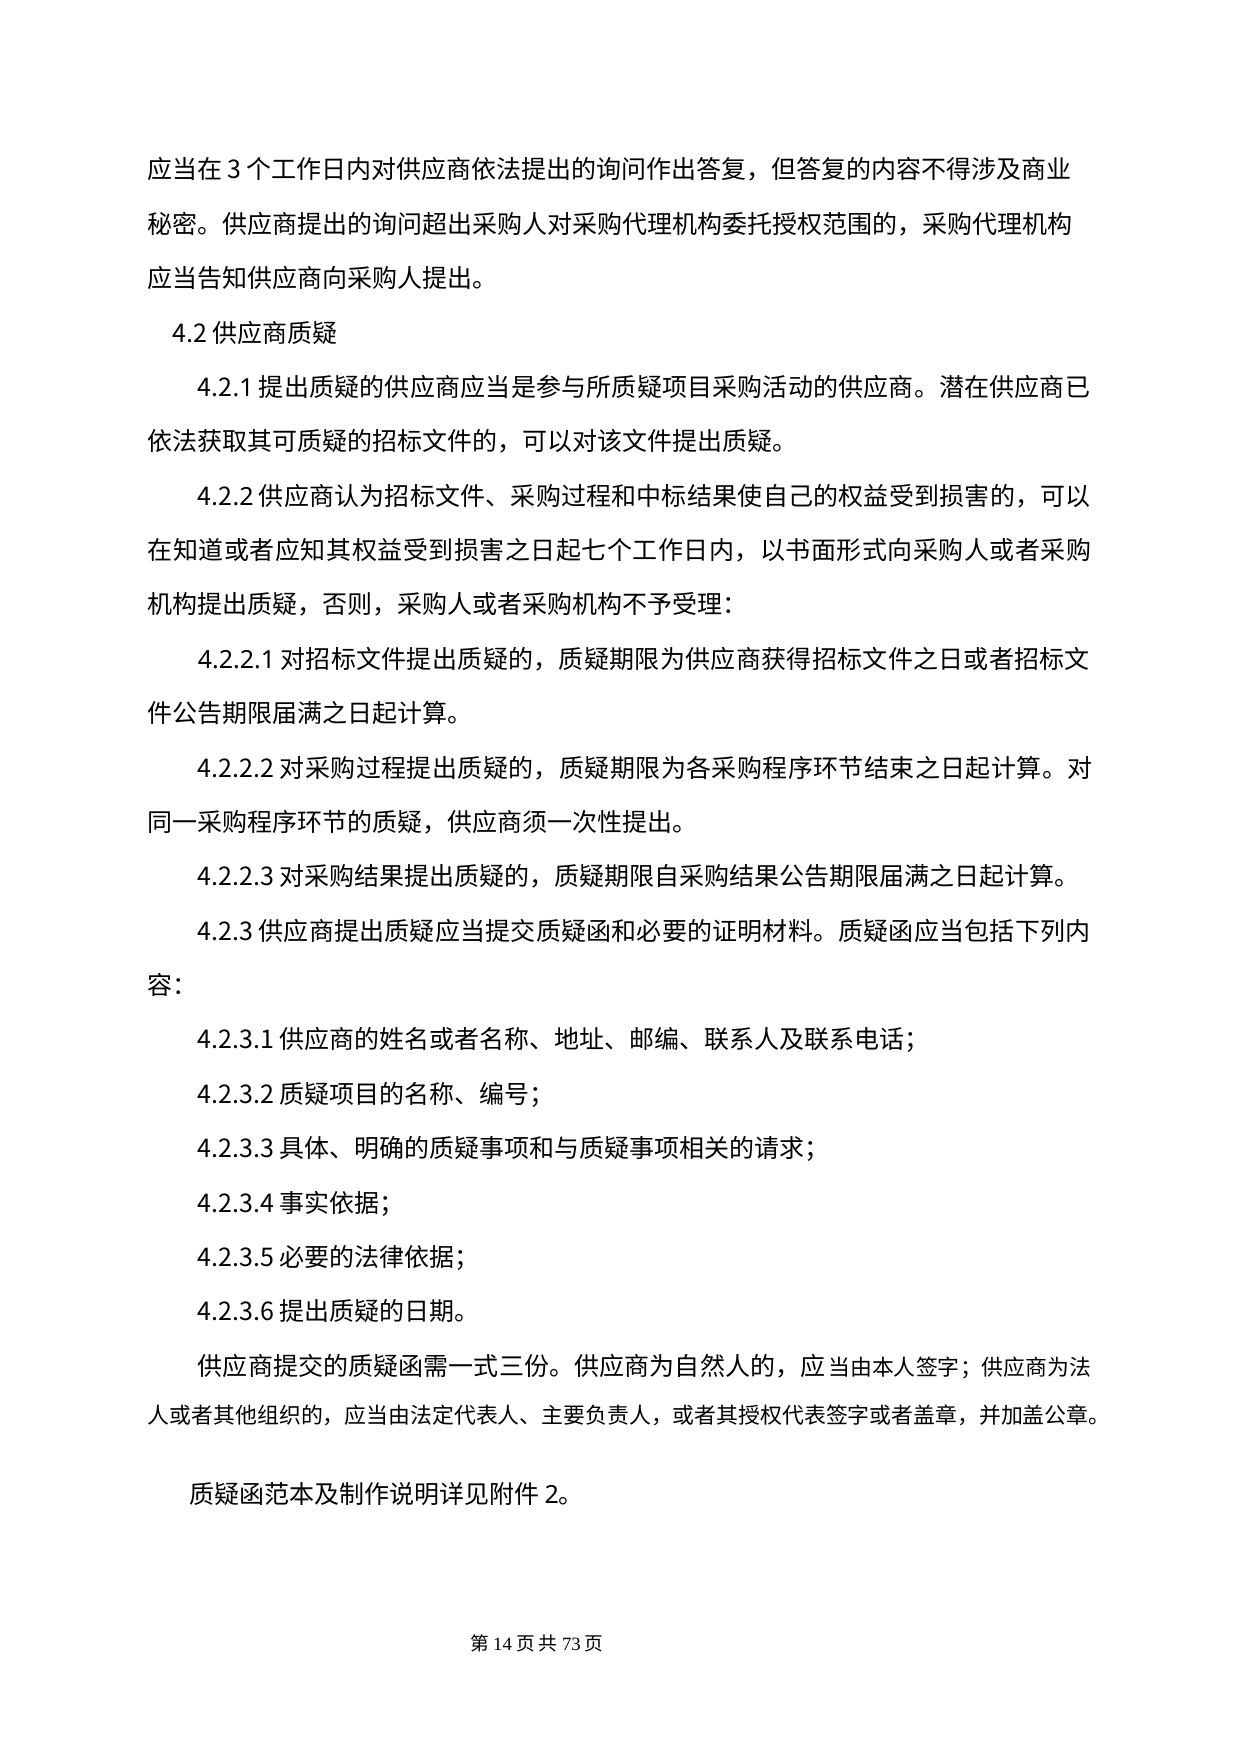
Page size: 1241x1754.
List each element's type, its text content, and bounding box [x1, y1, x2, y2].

text 4.2.3.5必要的法律依据； [148, 1237, 1092, 1274]
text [148, 150, 1092, 295]
text 4.2.3供应商提出质疑应当提交质疑函和必要的证明材料。质疑函应当包括下列内容： [148, 911, 1092, 1002]
text 4.2.3.2质疑项目的名称、编号； [148, 1074, 1092, 1111]
text 质疑函范本及制作说明详见附件2。 [148, 1475, 1092, 1511]
text 4.2.1提出质疑的供应商应当是参与所质疑项目采购活动的供应商。潜在供应商已依法获取其可质疑的招标文件的，可以对该文件提出质疑。 [148, 367, 1092, 458]
text 4.2.2.1对招标文件提出质疑的，质疑期限为供应商获得招标文件之日或者招标文件公告期限届满之日起计算。 [148, 639, 1092, 730]
text 4.2.3.6提出质疑的日期。 [148, 1292, 1092, 1328]
text 4.2.2.2对采购过程提出质疑的，质疑期限为各采购程序环节结束之日起计算。对同一采购程序环节的质疑，供应商须一次性提出。 [148, 748, 1092, 839]
text 4.2.3.3具体、明确的质疑事项和与质疑事项相关的请求； [148, 1129, 1092, 1165]
text 4.2.3.4事实依据； [148, 1183, 1092, 1219]
text 4.2.2.3对采购结果提出质疑的，质疑期限自采购结果公告期限届满之日起计算。 [148, 857, 1092, 893]
text 4.2供应商质疑 [148, 313, 1092, 349]
text 供应商提交的质疑函需一式三份。供应商为自然人的，应当由本人签字；供应商为法人或者其他组织的，应当由法定代表人、主要负责人，或者其授权代表签字或者盖章，并加盖公章。 [148, 1346, 1092, 1430]
text 4.2.3.1供应商的姓名或者名称、地址、邮编、联系人及联系电话； [148, 1020, 1092, 1056]
text 4.2.2供应商认为招标文件、采购过程和中标结果使自己的权益受到损害的，可以在知道或者应知其权益受到损害之日起七个工作日内，以书面形式向采购人或者采购机构提出质疑，否则，采购人或者采购机构不予受理： [148, 476, 1092, 621]
